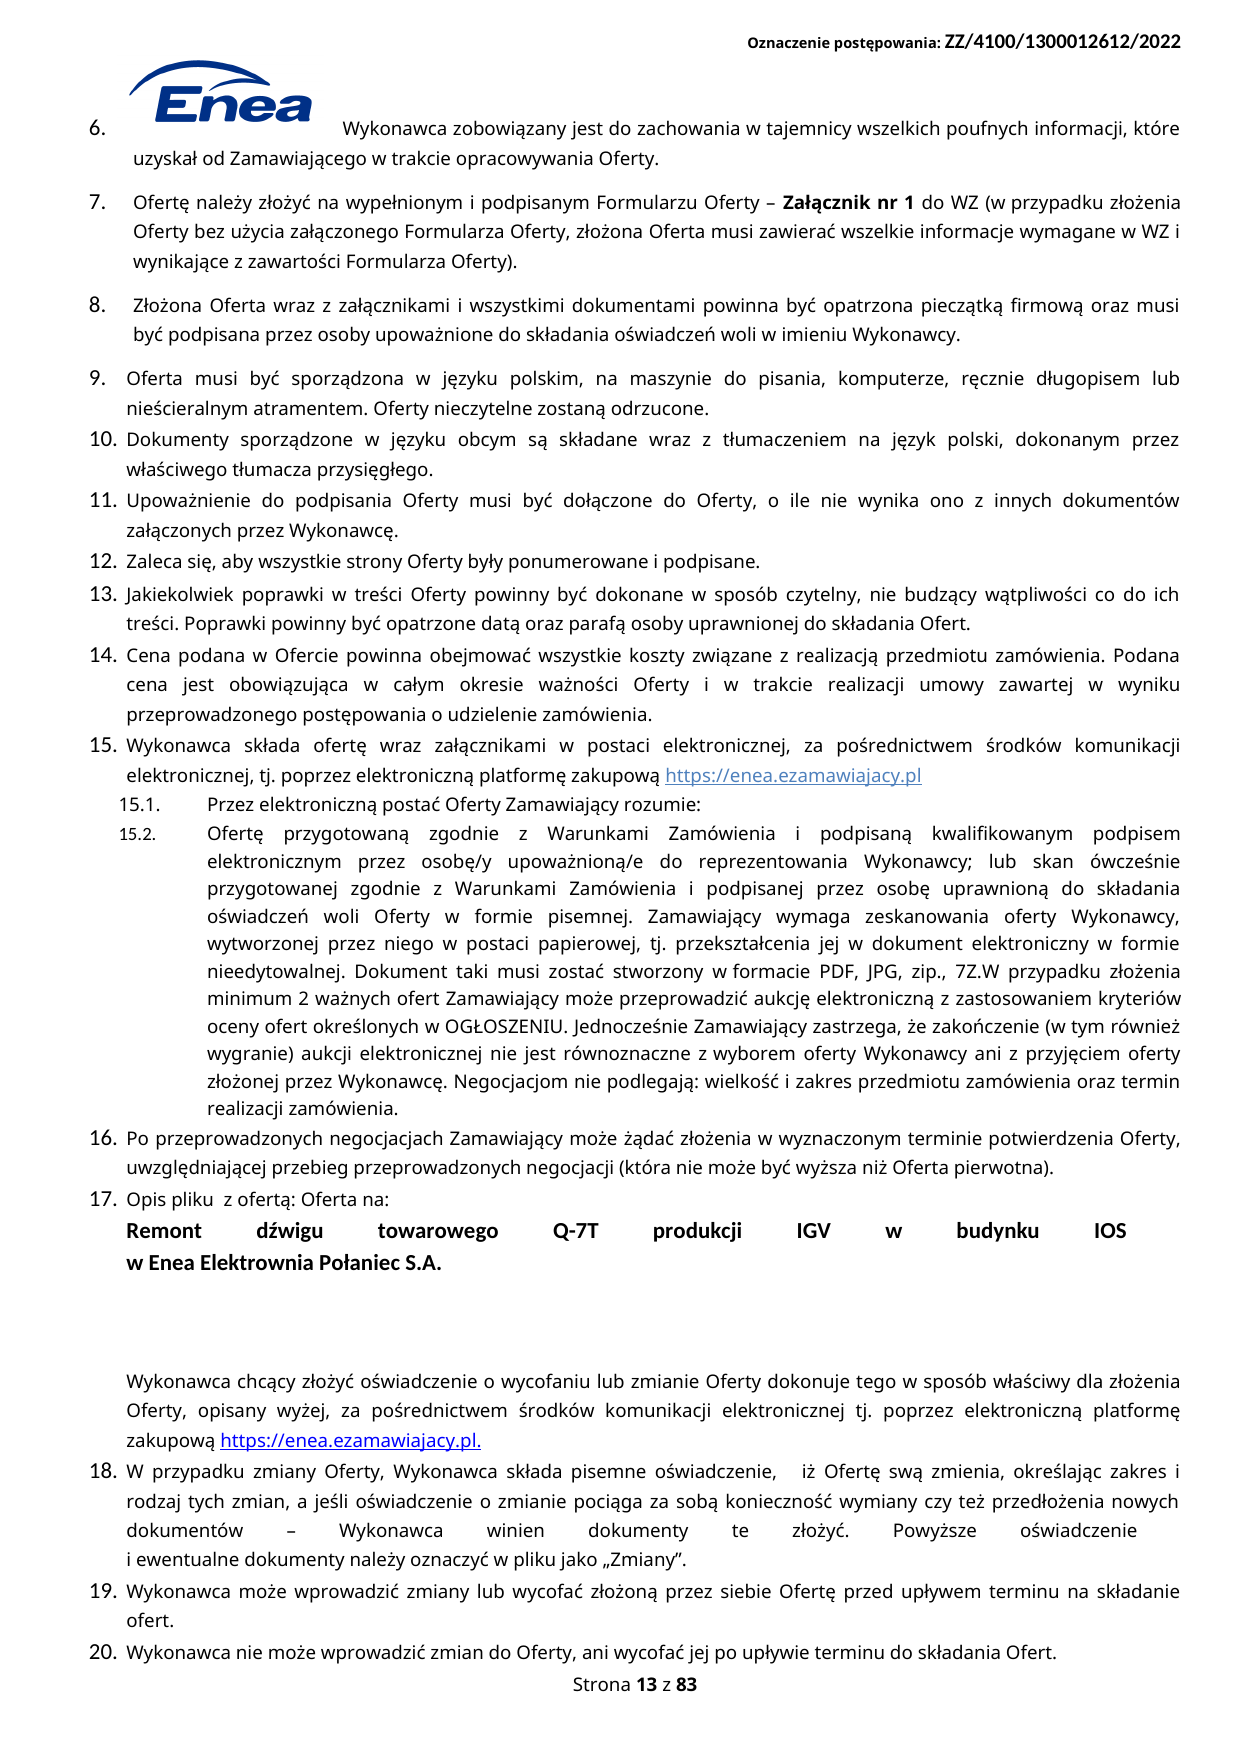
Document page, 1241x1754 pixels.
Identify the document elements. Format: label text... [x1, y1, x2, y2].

list Opis pliku z ofertą: Oferta na: [89, 1184, 1181, 1212]
list Wykonawca zobowiązany jest do zachowania w tajemnicy wszelkich poufnych informacji, które uzyskał od Zamawiającego w trakcie opracowywania Oferty. [89, 113, 1181, 171]
picture [117, 50, 324, 124]
list Wykonawca może wprowadzić zmiany lub wycofać złożoną przez siebie Ofertę przed upływem terminu na składanie ofert. [89, 1576, 1181, 1633]
list Złożona Oferta wraz z załącznikami i wszystkimi dokumentami powinna być opatrzona pieczątką firmową oraz musi być podpisana przez osoby upoważnione do składania oświadczeń woli w imieniu Wykonawcy. [89, 290, 1181, 347]
list Przez elektroniczną postać Oferty Zamawiający rozumie: [118, 791, 1181, 817]
list Wykonawca nie może wprowadzić zmian do Oferty, ani wycofać jej po upływie terminu do składania Ofert. [89, 1637, 1181, 1665]
list Po przeprowadzonych negocjacjach Zamawiający może żądać złożenia w wyznaczonym terminie potwierdzenia Oferty, uwzględniającej przebieg przeprowadzonych negocjacji (która nie może być wyższa niż Oferta pierwotna). [89, 1123, 1181, 1180]
list Cena podana w Ofercie powinna obejmować wszystkie koszty związane z realizacją przedmiotu zamówienia. Podana cena jest obowiązująca w całym okresie ważności Oferty i w trakcie realizacji umowy zawartej w wyniku przeprowadzonego postępowania o udzielenie zamówienia. [89, 640, 1181, 726]
list Wykonawca chcący złożyć oświadczenie o wycofaniu lub zmianie Oferty dokonuje tego w sposób właściwy dla złożenia Oferty, opisany wyżej, za pośrednictwem środków komunikacji elektronicznej tj. poprzez elektroniczną platformę zakupową https://enea.ezamawiajacy.pl. [126, 1368, 1181, 1452]
list Jakiekolwiek poprawki w treści Oferty powinny być dokonane w sposób czytelny, nie budzący wątpliwości co do ich treści. Poprawki powinny być opatrzone datą oraz parafą osoby uprawnionej do składania Ofert. [89, 579, 1181, 636]
list Upoważnienie do podpisania Oferty musi być dołączone do Oferty, o ile nie wynika ono z innych dokumentów załączonych przez Wykonawcę. [89, 486, 1181, 543]
list Remont dźwigu towarowego Q-7T produkcji IGV w budynku IOS w Enea Elektrownia Połaniec S.A. [126, 1216, 1181, 1276]
list Ofertę przygotowaną zgodnie z Warunkami Zamówienia i podpisaną kwalifikowanym podpisem elektronicznym przez osobę/y upoważnioną/e do reprezentowania Wykonawcy; lub skan ówcześnie przygotowanej zgodnie z Warunkami Zamówienia i podpisanej przez osobę uprawnioną do składania oświadczeń woli Oferty w formie pisemnej. Zamawiający wymaga zeskanowania oferty Wykonawcy, wytworzonej przez niego w postaci papierowej, tj. przekształcenia jej w dokument elektroniczny w formie nieedytowalnej. Dokument taki musi zostać stworzony w formacie PDF, JPG, zip., 7Z.W przypadku złożenia minimum 2 ważnych ofert Zamawiający może przeprowadzić aukcję elektroniczną z zastosowaniem kryteriów oceny ofert określonych w OGŁOSZENIU. Jednocześnie Zamawiający zastrzega, że zakończenie (w tym również wygranie) aukcji elektronicznej nie jest równoznaczne z wyborem oferty Wykonawcy ani z przyjęciem oferty złożonej przez Wykonawcę. Negocjacjom nie podlegają: wielkość i zakres przedmiotu zamówienia oraz termin realizacji zamówienia. [118, 820, 1181, 1121]
list W przypadku zmiany Oferty, Wykonawca składa pisemne oświadczenie, iż Ofertę swą zmienia, określając zakres i rodzaj tych zmian, a jeśli oświadczenie o zmianie pociąga za sobą konieczność wymiany czy też przedłożenia nowych dokumentów – Wykonawca winien dokumenty te złożyć. Powyższe oświadczenie i ewentualne dokumenty należy oznaczyć w pliku jako „Zmiany”. [89, 1456, 1181, 1572]
list Wykonawca składa ofertę wraz załącznikami w postaci elektronicznej, za pośrednictwem środków komunikacji elektronicznej, tj. poprzez elektroniczną platformę zakupową https://enea.ezamawiajacy.pl [89, 730, 1181, 787]
list Ofertę należy złożyć na wypełnionym i podpisanym Formularzu Oferty – Załącznik nr 1 do WZ (w przypadku złożenia Oferty bez użycia załączonego Formularza Oferty, złożona Oferta musi zawierać wszelkie informacje wymagane w WZ i wynikające z zawartości Formularza Oferty). [89, 187, 1181, 274]
list Oferta musi być sporządzona w języku polskim, na maszynie do pisania, komputerze, ręcznie długopisem lub nieścieralnym atramentem. Oferty nieczytelne zostaną odrzucone. [89, 363, 1181, 421]
list Zaleca się, aby wszystkie strony Oferty były ponumerowane i podpisane. [89, 547, 1181, 574]
list Dokumenty sporządzone w języku obcym są składane wraz z tłumaczeniem na język polski, dokonanym przez właściwego tłumacza przysięgłego. [89, 424, 1181, 482]
